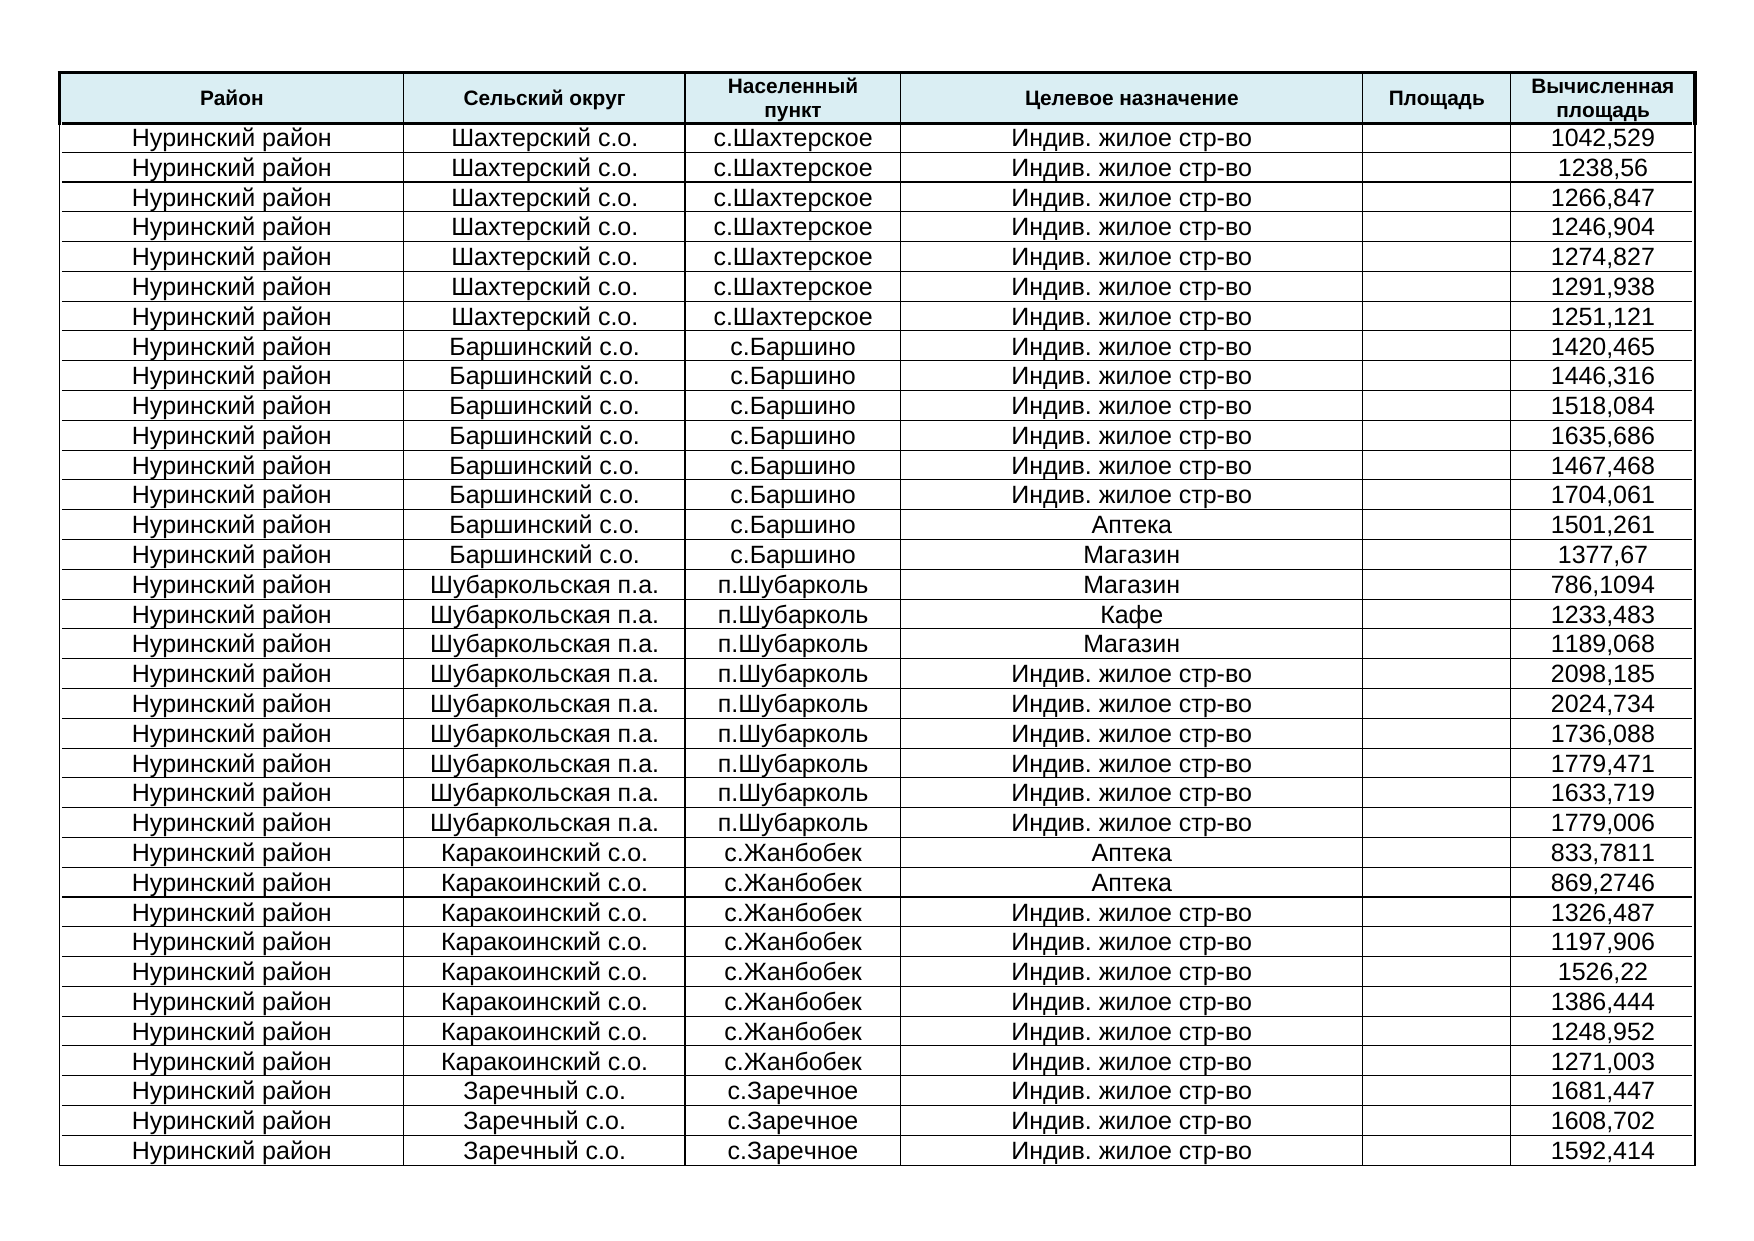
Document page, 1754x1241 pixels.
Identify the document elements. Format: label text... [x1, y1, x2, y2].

table_header Сельский округ [404, 74, 684, 122]
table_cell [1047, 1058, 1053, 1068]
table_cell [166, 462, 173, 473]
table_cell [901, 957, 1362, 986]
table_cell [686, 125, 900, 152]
table_header Вычисленная площадь [1511, 74, 1693, 122]
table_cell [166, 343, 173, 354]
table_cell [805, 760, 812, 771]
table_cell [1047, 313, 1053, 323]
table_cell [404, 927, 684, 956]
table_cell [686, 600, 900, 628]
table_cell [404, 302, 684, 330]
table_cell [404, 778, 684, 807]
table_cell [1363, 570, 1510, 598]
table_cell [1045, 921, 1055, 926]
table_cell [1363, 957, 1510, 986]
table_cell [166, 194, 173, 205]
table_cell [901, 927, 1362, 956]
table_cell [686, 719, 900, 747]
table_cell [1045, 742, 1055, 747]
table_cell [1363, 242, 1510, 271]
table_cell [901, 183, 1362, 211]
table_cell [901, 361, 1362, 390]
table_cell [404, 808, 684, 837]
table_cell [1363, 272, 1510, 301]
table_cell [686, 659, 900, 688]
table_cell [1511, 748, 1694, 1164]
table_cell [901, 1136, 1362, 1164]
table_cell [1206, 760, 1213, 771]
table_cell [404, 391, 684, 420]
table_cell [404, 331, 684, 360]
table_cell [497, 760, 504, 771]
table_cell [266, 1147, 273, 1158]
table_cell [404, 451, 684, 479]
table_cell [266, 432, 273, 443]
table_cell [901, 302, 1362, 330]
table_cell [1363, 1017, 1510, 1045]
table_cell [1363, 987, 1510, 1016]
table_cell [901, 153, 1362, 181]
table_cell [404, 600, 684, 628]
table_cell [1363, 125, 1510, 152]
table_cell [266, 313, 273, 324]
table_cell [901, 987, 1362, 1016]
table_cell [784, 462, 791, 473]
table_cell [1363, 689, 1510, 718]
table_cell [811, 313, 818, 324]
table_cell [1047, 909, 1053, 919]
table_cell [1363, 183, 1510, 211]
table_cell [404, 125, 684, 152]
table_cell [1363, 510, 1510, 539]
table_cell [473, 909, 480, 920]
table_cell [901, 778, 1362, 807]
table_header Район [61, 74, 403, 122]
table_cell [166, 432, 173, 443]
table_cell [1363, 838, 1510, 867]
table_header Целевое назначение [901, 74, 1362, 122]
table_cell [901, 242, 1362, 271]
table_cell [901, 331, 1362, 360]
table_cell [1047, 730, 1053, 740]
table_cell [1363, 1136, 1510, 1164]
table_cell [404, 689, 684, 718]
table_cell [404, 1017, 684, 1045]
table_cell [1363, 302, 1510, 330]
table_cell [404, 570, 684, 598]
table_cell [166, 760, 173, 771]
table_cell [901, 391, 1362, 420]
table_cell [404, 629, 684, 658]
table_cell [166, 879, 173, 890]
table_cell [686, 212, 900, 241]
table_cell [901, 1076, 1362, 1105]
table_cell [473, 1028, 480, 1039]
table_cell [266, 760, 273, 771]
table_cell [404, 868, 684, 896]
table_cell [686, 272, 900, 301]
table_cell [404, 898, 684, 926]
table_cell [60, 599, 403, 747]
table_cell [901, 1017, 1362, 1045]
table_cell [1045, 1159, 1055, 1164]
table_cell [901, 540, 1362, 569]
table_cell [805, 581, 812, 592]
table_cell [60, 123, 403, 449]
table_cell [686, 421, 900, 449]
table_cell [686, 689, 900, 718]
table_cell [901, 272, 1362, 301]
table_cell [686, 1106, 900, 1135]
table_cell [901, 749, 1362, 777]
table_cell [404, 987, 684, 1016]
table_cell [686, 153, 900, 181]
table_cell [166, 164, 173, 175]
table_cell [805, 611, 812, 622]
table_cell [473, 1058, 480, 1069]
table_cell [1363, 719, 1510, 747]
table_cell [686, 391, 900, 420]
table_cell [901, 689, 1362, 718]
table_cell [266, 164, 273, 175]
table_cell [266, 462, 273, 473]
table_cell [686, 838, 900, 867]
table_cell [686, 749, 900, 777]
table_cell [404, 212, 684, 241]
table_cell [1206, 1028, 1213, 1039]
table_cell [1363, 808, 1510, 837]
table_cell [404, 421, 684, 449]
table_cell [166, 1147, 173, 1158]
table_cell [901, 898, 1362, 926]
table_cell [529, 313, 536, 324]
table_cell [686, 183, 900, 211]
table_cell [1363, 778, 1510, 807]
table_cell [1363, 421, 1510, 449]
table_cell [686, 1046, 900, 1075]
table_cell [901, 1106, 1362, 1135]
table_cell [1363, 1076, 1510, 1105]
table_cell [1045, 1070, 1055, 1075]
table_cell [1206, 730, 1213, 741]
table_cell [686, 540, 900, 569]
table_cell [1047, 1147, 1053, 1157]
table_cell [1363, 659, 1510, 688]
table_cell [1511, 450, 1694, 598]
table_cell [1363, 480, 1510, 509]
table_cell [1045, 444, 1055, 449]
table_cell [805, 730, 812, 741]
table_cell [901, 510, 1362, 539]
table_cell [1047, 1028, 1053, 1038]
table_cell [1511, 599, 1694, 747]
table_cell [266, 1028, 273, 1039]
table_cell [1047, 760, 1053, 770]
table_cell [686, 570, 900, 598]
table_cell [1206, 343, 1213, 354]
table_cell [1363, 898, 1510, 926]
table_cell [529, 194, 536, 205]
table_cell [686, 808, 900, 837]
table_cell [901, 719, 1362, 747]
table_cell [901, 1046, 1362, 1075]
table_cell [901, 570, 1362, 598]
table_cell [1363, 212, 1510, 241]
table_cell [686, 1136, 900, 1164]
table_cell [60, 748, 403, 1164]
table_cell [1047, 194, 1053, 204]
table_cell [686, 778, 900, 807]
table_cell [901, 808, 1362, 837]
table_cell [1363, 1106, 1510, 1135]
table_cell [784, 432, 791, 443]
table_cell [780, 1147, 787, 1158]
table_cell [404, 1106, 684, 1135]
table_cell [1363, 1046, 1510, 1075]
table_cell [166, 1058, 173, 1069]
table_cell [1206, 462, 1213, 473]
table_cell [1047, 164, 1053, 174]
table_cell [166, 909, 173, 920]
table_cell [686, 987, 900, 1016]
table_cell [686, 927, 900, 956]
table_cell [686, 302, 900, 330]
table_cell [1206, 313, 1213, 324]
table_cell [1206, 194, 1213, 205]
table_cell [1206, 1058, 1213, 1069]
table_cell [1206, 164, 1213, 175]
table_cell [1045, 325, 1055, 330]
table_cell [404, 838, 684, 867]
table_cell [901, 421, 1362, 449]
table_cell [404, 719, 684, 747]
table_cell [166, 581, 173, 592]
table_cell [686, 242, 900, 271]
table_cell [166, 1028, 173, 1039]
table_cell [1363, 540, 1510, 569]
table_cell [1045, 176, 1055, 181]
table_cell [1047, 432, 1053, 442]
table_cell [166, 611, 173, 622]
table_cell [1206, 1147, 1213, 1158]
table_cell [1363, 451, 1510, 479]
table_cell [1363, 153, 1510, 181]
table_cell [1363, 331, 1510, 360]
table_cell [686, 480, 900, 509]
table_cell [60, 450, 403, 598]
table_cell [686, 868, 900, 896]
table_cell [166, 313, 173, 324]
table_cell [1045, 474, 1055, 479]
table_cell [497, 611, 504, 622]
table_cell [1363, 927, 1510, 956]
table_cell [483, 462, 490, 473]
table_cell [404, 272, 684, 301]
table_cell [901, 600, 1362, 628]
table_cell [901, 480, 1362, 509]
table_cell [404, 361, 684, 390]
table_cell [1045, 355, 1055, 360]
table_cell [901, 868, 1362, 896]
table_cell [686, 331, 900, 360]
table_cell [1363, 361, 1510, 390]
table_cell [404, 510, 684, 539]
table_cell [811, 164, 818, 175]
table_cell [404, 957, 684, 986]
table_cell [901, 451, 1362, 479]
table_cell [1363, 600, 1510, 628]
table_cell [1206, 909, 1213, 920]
table_header Населенный пункт [686, 74, 900, 122]
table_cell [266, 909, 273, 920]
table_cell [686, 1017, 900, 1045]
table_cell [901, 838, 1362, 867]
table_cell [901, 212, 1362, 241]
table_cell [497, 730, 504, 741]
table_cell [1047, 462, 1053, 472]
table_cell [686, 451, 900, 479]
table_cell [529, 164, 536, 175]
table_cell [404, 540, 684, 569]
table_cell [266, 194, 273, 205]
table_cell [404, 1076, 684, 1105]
table_header Площадь [1363, 74, 1510, 122]
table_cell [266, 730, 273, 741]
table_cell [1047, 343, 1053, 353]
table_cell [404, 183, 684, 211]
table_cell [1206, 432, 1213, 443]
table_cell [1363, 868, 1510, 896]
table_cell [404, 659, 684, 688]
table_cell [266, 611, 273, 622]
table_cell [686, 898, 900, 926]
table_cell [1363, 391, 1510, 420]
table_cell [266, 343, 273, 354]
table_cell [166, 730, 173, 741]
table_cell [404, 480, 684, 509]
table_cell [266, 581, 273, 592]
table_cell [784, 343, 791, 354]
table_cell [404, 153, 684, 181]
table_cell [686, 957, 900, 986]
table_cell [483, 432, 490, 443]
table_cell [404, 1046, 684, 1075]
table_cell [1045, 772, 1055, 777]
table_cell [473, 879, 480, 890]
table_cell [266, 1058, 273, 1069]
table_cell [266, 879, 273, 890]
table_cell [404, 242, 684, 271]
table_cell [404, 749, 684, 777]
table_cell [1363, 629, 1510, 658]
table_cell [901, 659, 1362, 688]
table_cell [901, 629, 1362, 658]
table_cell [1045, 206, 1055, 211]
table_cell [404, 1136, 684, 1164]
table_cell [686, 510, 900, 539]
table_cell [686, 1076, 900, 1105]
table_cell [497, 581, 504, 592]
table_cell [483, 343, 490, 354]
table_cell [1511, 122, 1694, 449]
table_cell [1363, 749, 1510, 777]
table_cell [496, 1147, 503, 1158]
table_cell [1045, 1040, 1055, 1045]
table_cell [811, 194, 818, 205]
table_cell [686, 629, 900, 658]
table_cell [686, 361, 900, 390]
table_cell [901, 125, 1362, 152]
